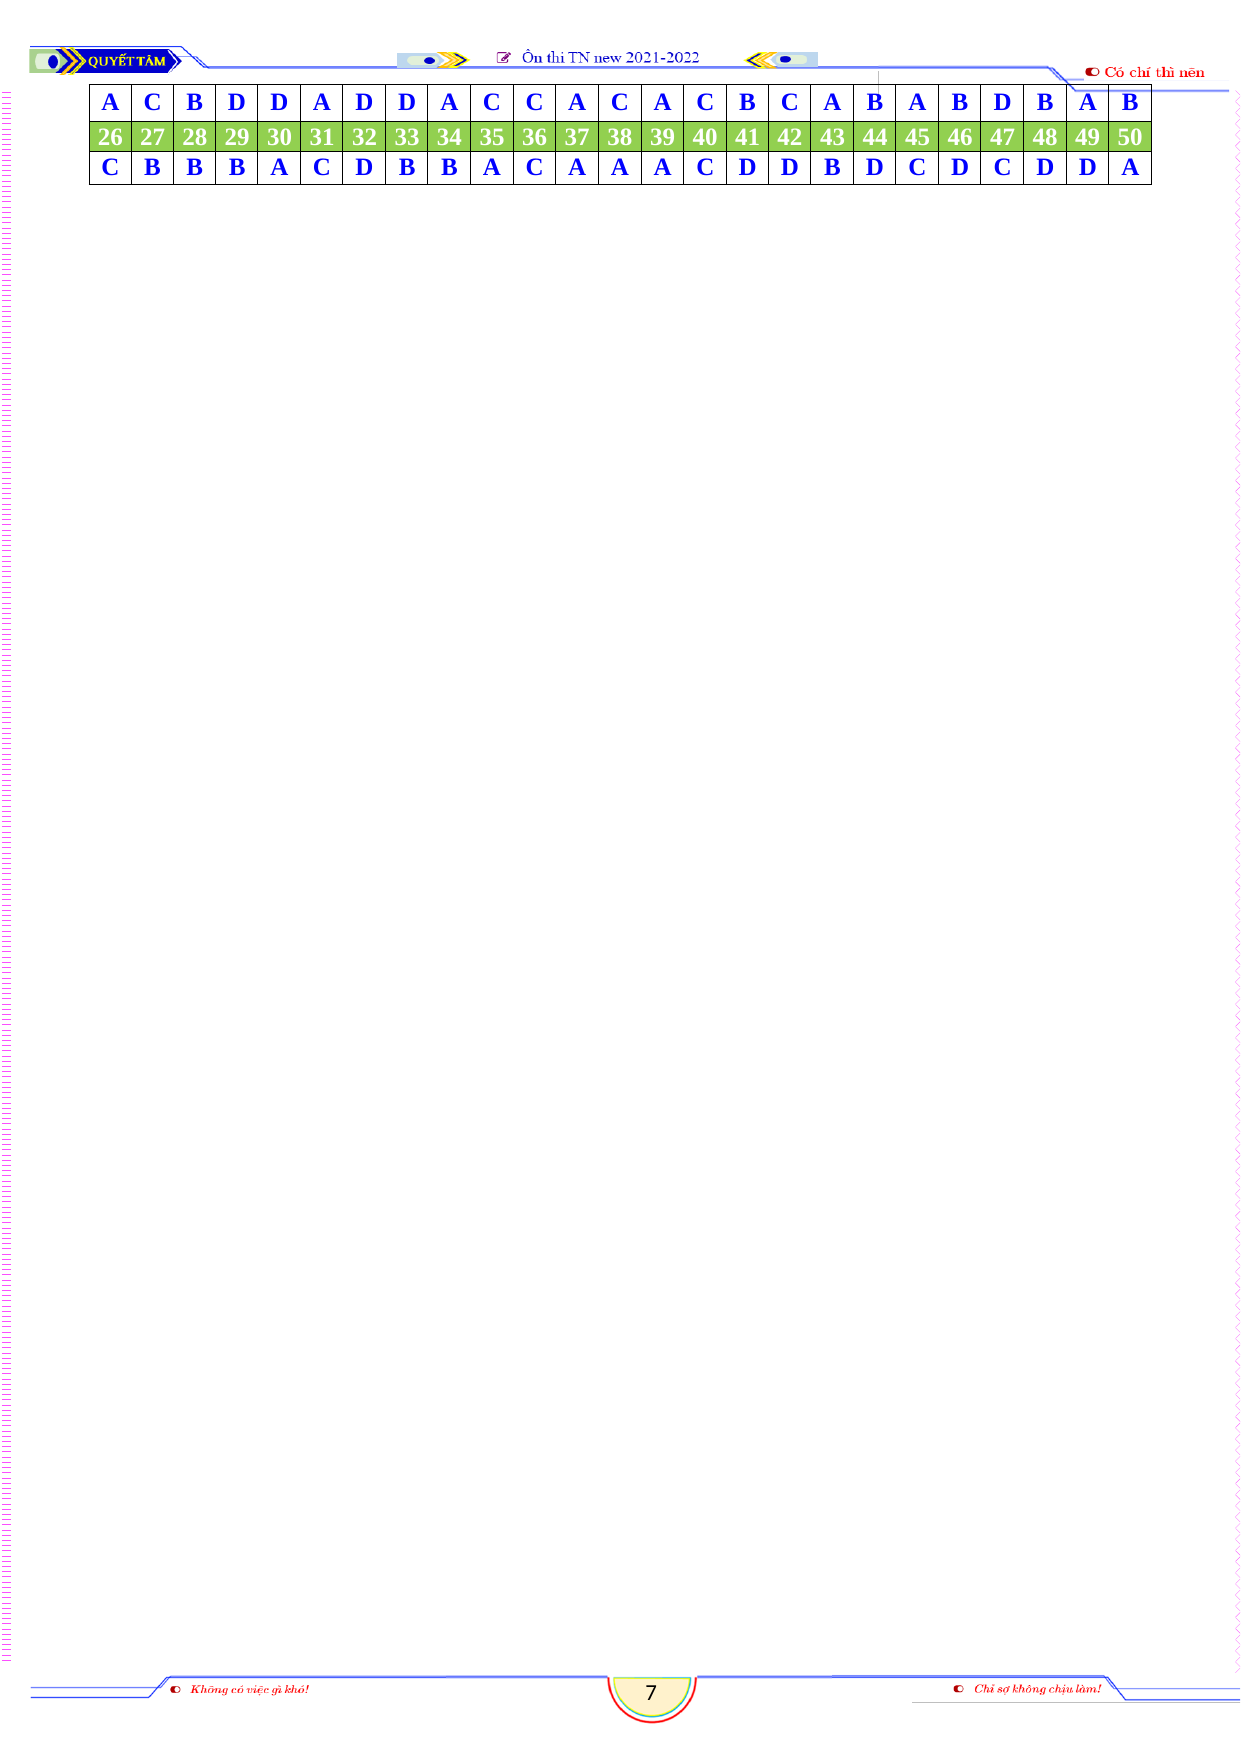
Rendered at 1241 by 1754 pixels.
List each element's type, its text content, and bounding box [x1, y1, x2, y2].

table_cell A [471, 152, 513, 184]
table_cell 46 [939, 122, 980, 151]
table_cell A [258, 152, 300, 184]
picture [29, 1673, 1241, 1725]
table_cell D [343, 152, 385, 184]
table_cell C [90, 152, 131, 184]
table_cell A [599, 152, 641, 184]
table_cell D [1024, 152, 1066, 184]
table_cell D [258, 85, 300, 121]
table_cell B [216, 152, 257, 184]
table_cell 43 [811, 122, 853, 151]
table_cell C [514, 85, 555, 121]
table_cell A [642, 152, 683, 184]
table_cell B [386, 152, 427, 184]
table_cell D [386, 85, 427, 121]
table_cell D [939, 152, 980, 184]
table_cell C [301, 152, 342, 184]
table_cell 48 [1024, 122, 1066, 151]
table_cell A [896, 85, 938, 121]
table_cell 36 [514, 122, 555, 151]
table_cell B [174, 152, 215, 184]
table_cell C [132, 85, 173, 121]
table_cell 41 [727, 122, 768, 151]
table_cell C [471, 85, 513, 121]
table_cell D [854, 152, 895, 184]
table_cell D [981, 85, 1023, 121]
table_cell 50 [1109, 122, 1151, 151]
table_cell 45 [896, 122, 938, 151]
table_cell C [599, 85, 641, 121]
table_cell 30 [258, 122, 300, 151]
table_cell A [90, 85, 131, 121]
table_cell B [854, 85, 895, 121]
table_cell C [684, 152, 726, 184]
table_cell 39 [642, 122, 683, 151]
table_cell B [811, 152, 853, 184]
table_cell C [514, 152, 555, 184]
table_cell 32 [343, 122, 385, 151]
table_cell 29 [216, 122, 257, 151]
table_cell A [1109, 152, 1151, 184]
table_cell B [727, 85, 768, 121]
table_cell D [769, 152, 810, 184]
table_cell 37 [556, 122, 598, 151]
table_cell 42 [769, 122, 810, 151]
table_cell 27 [132, 122, 173, 151]
table_cell B [939, 85, 980, 121]
table_cell 34 [428, 122, 470, 151]
table_cell 44 [854, 122, 895, 151]
picture [29, 41, 1241, 99]
table_cell C [981, 152, 1023, 184]
table_cell A [811, 85, 853, 121]
table_cell B [174, 85, 215, 121]
table_cell B [428, 152, 470, 184]
table_cell C [896, 152, 938, 184]
table_cell C [684, 85, 726, 121]
table_cell A [428, 85, 470, 121]
table_cell 33 [386, 122, 427, 151]
table_cell D [216, 85, 257, 121]
table_cell 49 [1067, 122, 1108, 151]
table_cell 38 [599, 122, 641, 151]
table_cell C [769, 85, 810, 121]
table_cell A [556, 152, 598, 184]
table_cell B [1109, 85, 1151, 121]
table_cell D [343, 85, 385, 121]
table_cell 26 [90, 122, 131, 151]
table_cell 47 [981, 122, 1023, 151]
table_cell 31 [301, 122, 342, 151]
table_cell B [132, 152, 173, 184]
table_cell 28 [174, 122, 215, 151]
table_cell A [1067, 85, 1108, 121]
table_cell D [1067, 152, 1108, 184]
table_cell A [642, 85, 683, 121]
table_cell A [301, 85, 342, 121]
table_cell 40 [684, 122, 726, 151]
table_cell D [727, 152, 768, 184]
table_cell A [556, 85, 598, 121]
table_cell B [1024, 85, 1066, 121]
table_cell 35 [471, 122, 513, 151]
